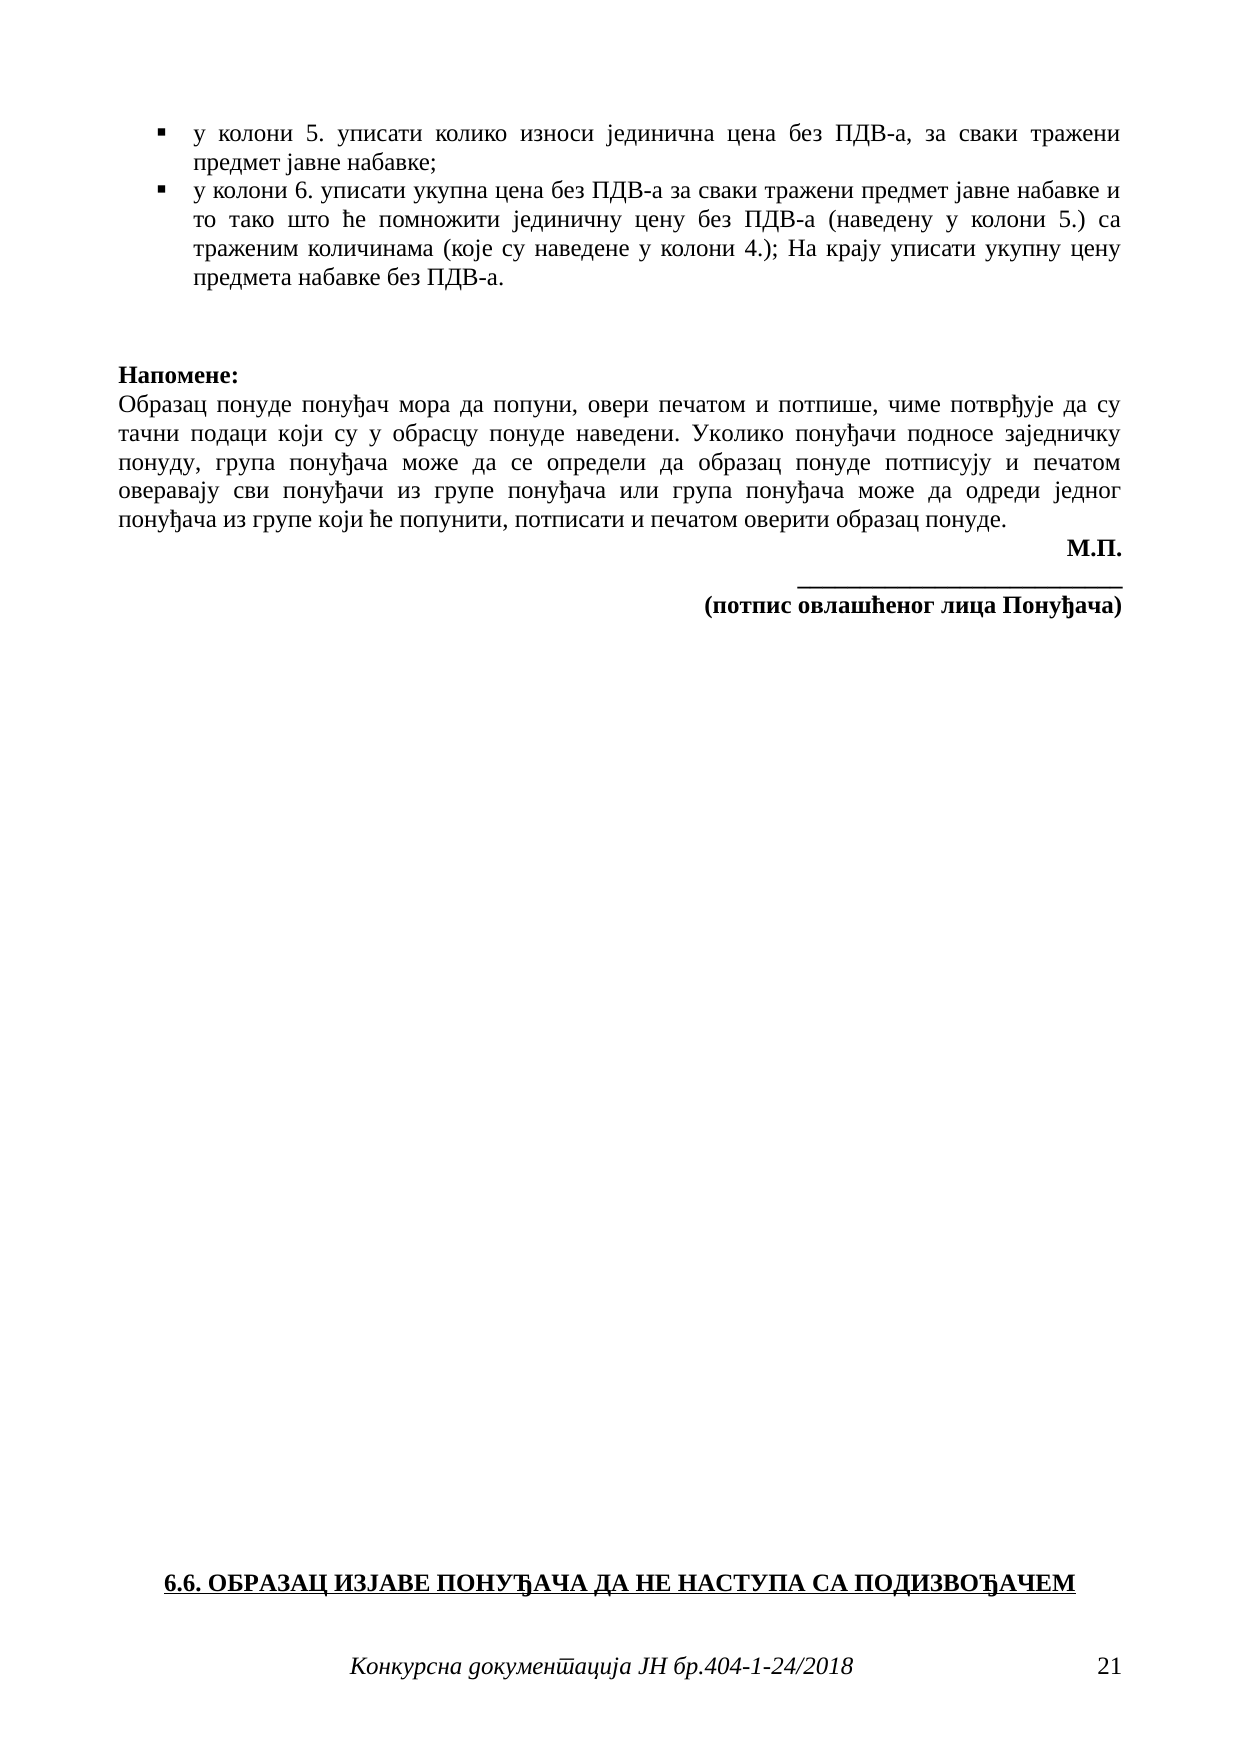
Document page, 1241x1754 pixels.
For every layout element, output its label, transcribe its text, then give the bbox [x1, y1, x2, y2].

text Напомене: [118, 360, 1122, 389]
text __________________________ [268, 562, 1122, 590]
text (потпис овлашћеног лица Понуђача) [156, 590, 1122, 619]
text 6.6. ОБРАЗАЦ ИЗЈАВЕ ПОНУЂАЧА ДА НЕ НАСТУПА СА ПОДИЗВОЂАЧЕМ [118, 1568, 1122, 1597]
list у колони 5. уписати колико износи јединична цена без ПДВ-а, за сваки тражени предмет јавне набавке; [156, 118, 1122, 176]
text Образац понуде понуђач мора да попуни, овери печатом и потпише, чиме потврђује да су тачни подаци који су у обрасцу понуде наведени. Уколико понуђачи подносе заједничку понуду, група понуђача може да се определи да образац понуде потписују и печатом оверавају сви понуђачи из групе понуђача или група понуђача може да одреди једног понуђача из групе који ће попунити, потписати и печатом оверити образац понуде. [118, 389, 1122, 533]
list у колони 6. уписати укупна цена без ПДВ-а за сваки тражени предмет јавне набавке и то тако што ће помножити јединичну цену без ПДВ-а (наведену у колони 5.) са траженим количинама (које су наведене у колони 4.); На крају уписати укупну цену предмета набавке без ПДВ-а. [156, 176, 1122, 291]
text М.П. [118, 533, 1122, 562]
